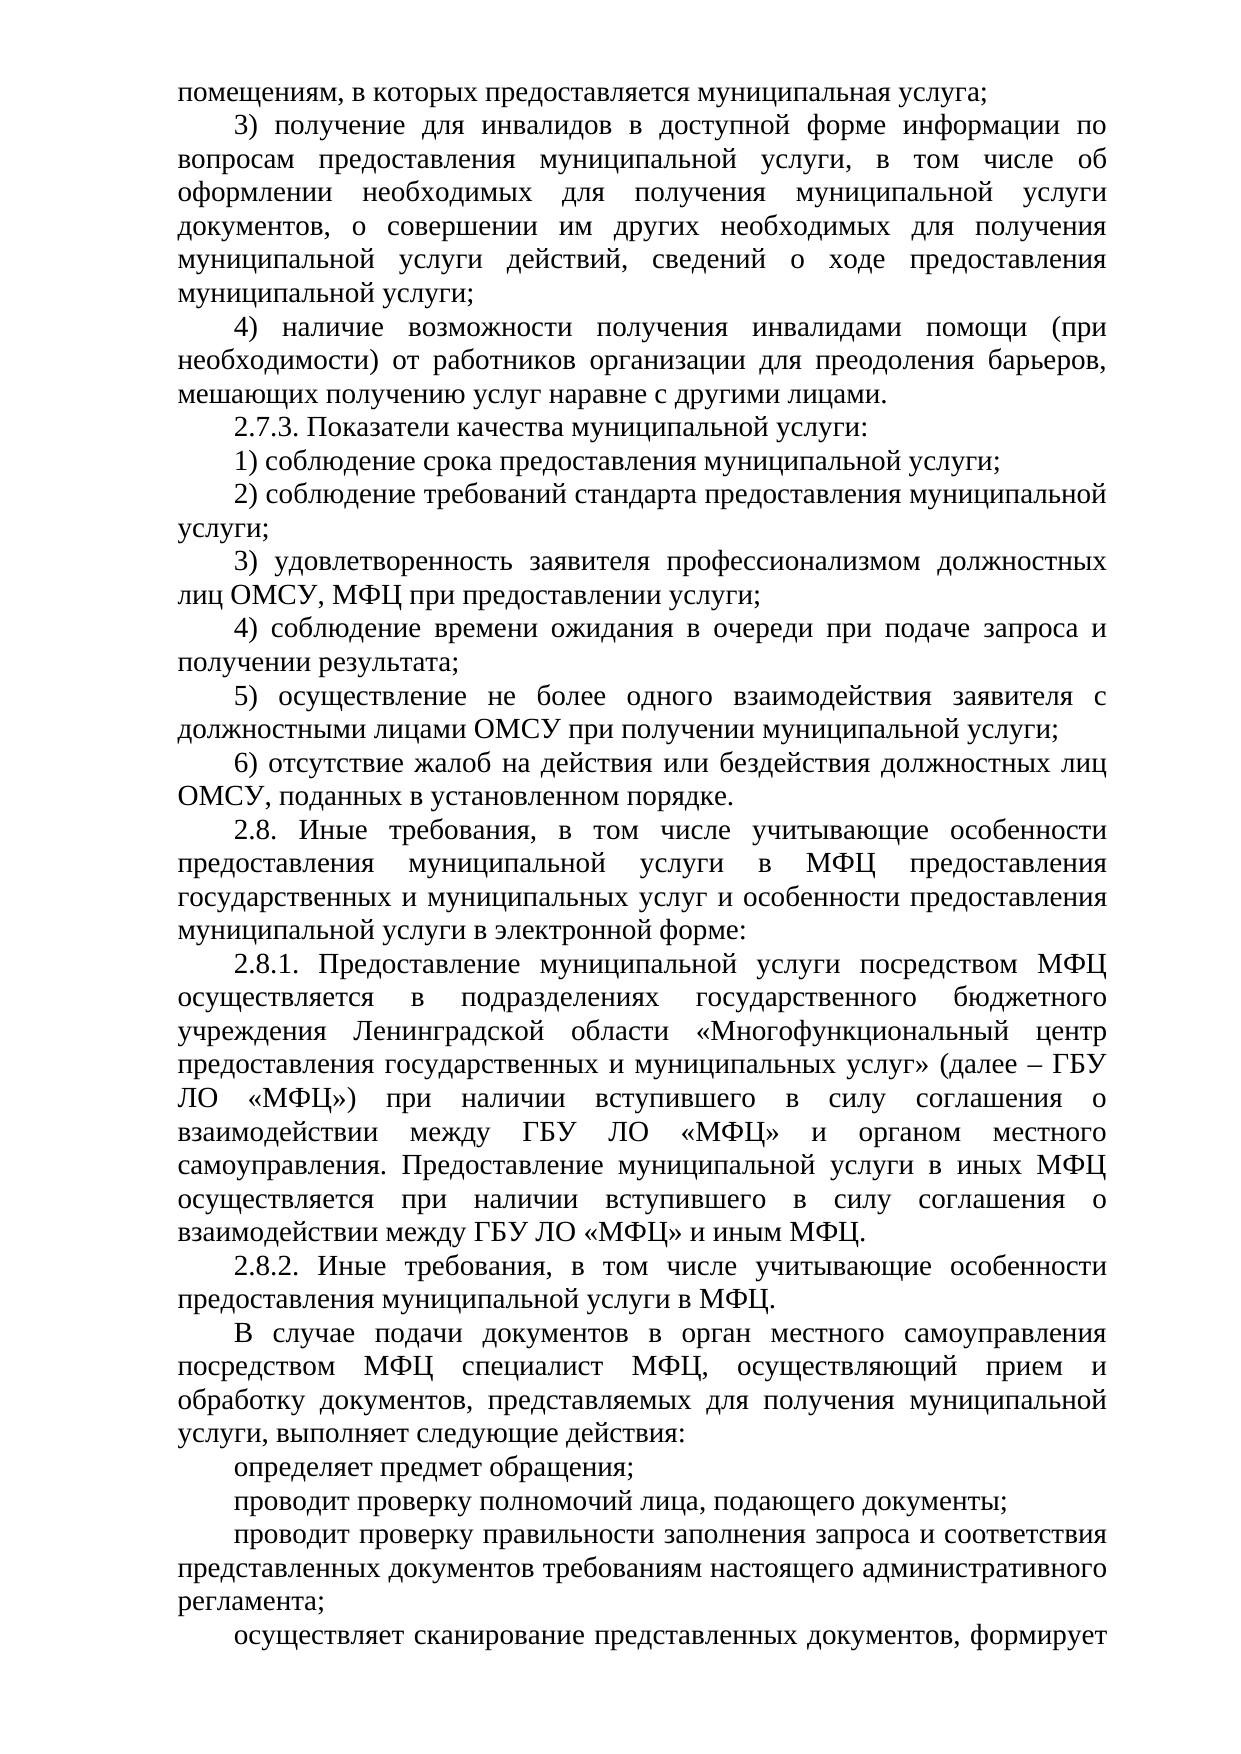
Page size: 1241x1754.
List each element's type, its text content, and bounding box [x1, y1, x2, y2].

text 2.8.2. Иные требования, в том числе учитывающие особенности предоставления муниципальной услуги в МФЦ. [177, 1248, 1108, 1315]
text 2.8. Иные требования, в том числе учитывающие особенности предоставления муниципальной услуги в МФЦ предоставления государственных и муниципальных услуг и особенности предоставления муниципальной услуги в электронной форме: [177, 812, 1108, 946]
text 3) удовлетворенность заявителя профессионализмом должностных лиц ОМСУ, МФЦ при предоставлении услуги; [177, 543, 1108, 611]
text 2.7.3. Показатели качества муниципальной услуги: [177, 409, 1108, 443]
text 1) соблюдение срока предоставления муниципальной услуги; [177, 443, 1108, 476]
text 5) осуществление не более одного взаимодействия заявителя с должностными лицами ОМСУ при получении муниципальной услуги; [177, 678, 1108, 745]
text 6) отсутствие жалоб на действия или бездействия должностных лиц ОМСУ, поданных в установленном порядке. [177, 745, 1108, 812]
text проводит проверку правильности заполнения запроса и соответствия представленных документов требованиям настоящего административного регламента; [177, 1516, 1108, 1617]
text В случае подачи документов в орган местного самоуправления посредством МФЦ специалист МФЦ, осуществляющий прием и обработку документов, представляемых для получения муниципальной услуги, выполняет следующие действия: [177, 1315, 1108, 1449]
text 4) соблюдение времени ожидания в очереди при подаче запроса и получении результата; [177, 611, 1108, 678]
text 2) соблюдение требований стандарта предоставления муниципальной услуги; [177, 476, 1108, 543]
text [177, 74, 1108, 107]
text определяет предмет обращения; [177, 1449, 1108, 1483]
text 3) получение для инвалидов в доступной форме информации по вопросам предоставления муниципальной услуги, в том числе об оформлении необходимых для получения муниципальной услуги документов, о совершении им других необходимых для получения муниципальной услуги действий, сведений о ходе предоставления муниципальной услуги; [177, 107, 1108, 309]
text 2.8.1. Предоставление муниципальной услуги посредством МФЦ осуществляется в подразделениях государственного бюджетного учреждения Ленинградской области «Многофункциональный центр предоставления государственных и муниципальных услуг» (далее – ГБУ ЛО «МФЦ») при наличии вступившего в силу соглашения о взаимодействии между ГБУ ЛО «МФЦ» и органом местного самоуправления. Предоставление муниципальной услуги в иных МФЦ осуществляется при наличии вступившего в силу соглашения о взаимодействии между ГБУ ЛО «МФЦ» и иным МФЦ. [177, 946, 1108, 1248]
text проводит проверку полномочий лица, подающего документы; [177, 1483, 1108, 1516]
text 4) наличие возможности получения инвалидами помощи (при необходимости) от работников организации для преодоления барьеров, мешающих получению услуг наравне с другими лицами. [177, 309, 1108, 409]
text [177, 1617, 1108, 1650]
